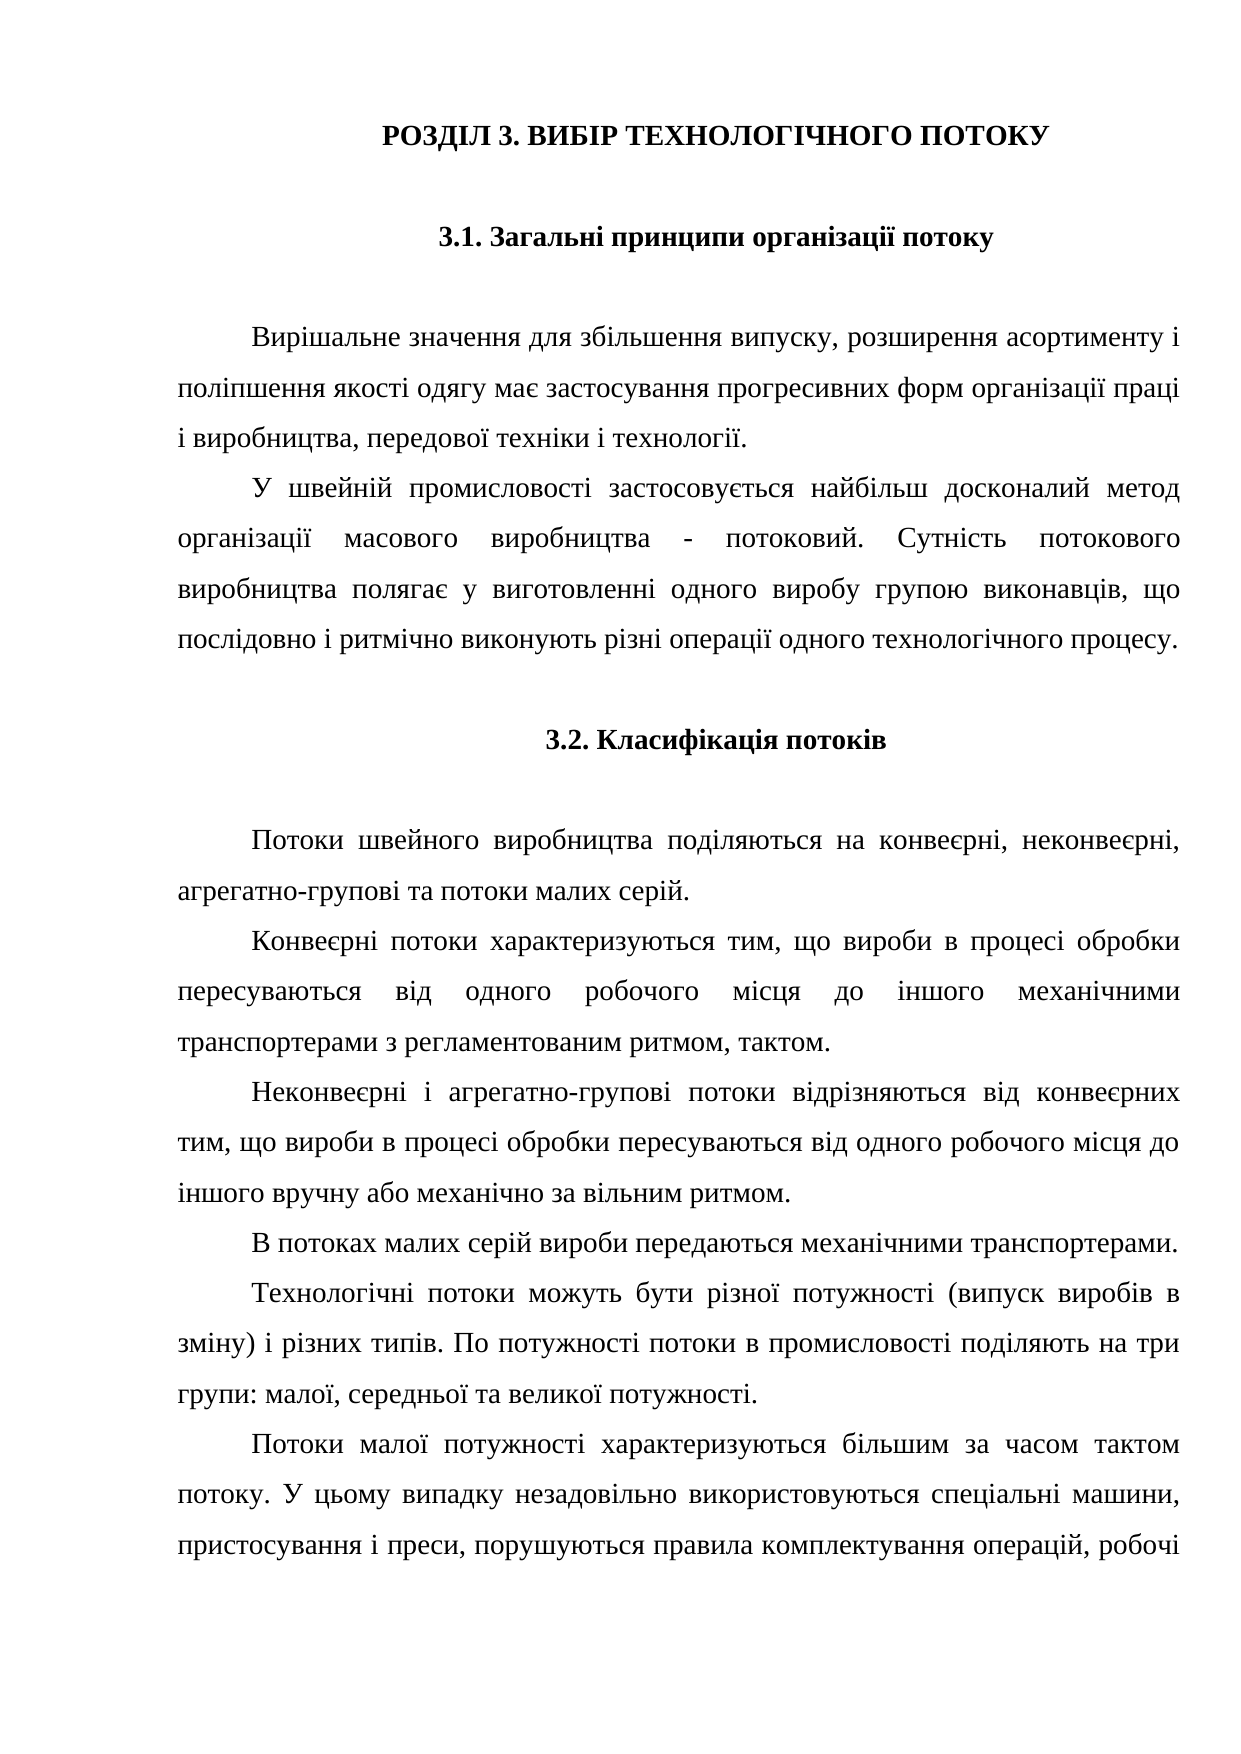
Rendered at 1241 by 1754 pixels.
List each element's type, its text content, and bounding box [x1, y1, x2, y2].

text У швейній промисловості застосовується найбільш досконалий метод організації масового виробництва - потоковий. Сутність потокового виробництва полягає у виготовленні одного виробу групою виконавців, що послідовно і ритмічно виконують різні операції одного технологічного процесу. [177, 470, 1181, 655]
text Конвеєрні потоки характеризуються тим, що вироби в процесі обробки пересуваються від одного робочого місця до іншого механічними транспортерами з регламентованим ритмом, тактом. [177, 923, 1181, 1057]
text Вирішальне значення для збільшення випуску, розширення асортименту і поліпшення якості одягу має застосування прогресивних форм організації праці і виробництва, передової техніки і технології. [177, 319, 1181, 453]
text 3.1. Загальні принципи організації потоку [177, 219, 1181, 252]
text Неконвеєрні і агрегатно-групові потоки відрізняються від конвеєрних тим, що вироби в процесі обробки пересуваються від одного робочого місця до іншого вручну або механічно за вільним ритмом. [177, 1074, 1181, 1208]
text 3.2. Класифікація потоків [177, 722, 1181, 755]
text В потоках малих серій вироби передаються механічними транспортерами. [177, 1225, 1181, 1258]
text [177, 1426, 1181, 1560]
text Технологічні потоки можуть бути різної потужності (випуск виробів в зміну) і різних типів. По потужності потоки в промисловості поділяють на три групи: малої, середньої та великої потужності. [177, 1275, 1181, 1409]
text Потоки швейного виробництва поділяються на конвеєрні, неконвеєрні, агрегатно-групові та потоки малих серій. [177, 822, 1181, 906]
text РОЗДІЛ 3. ВИБІР ТЕХНОЛОГІЧНОГО ПОТОКУ [177, 118, 1181, 152]
